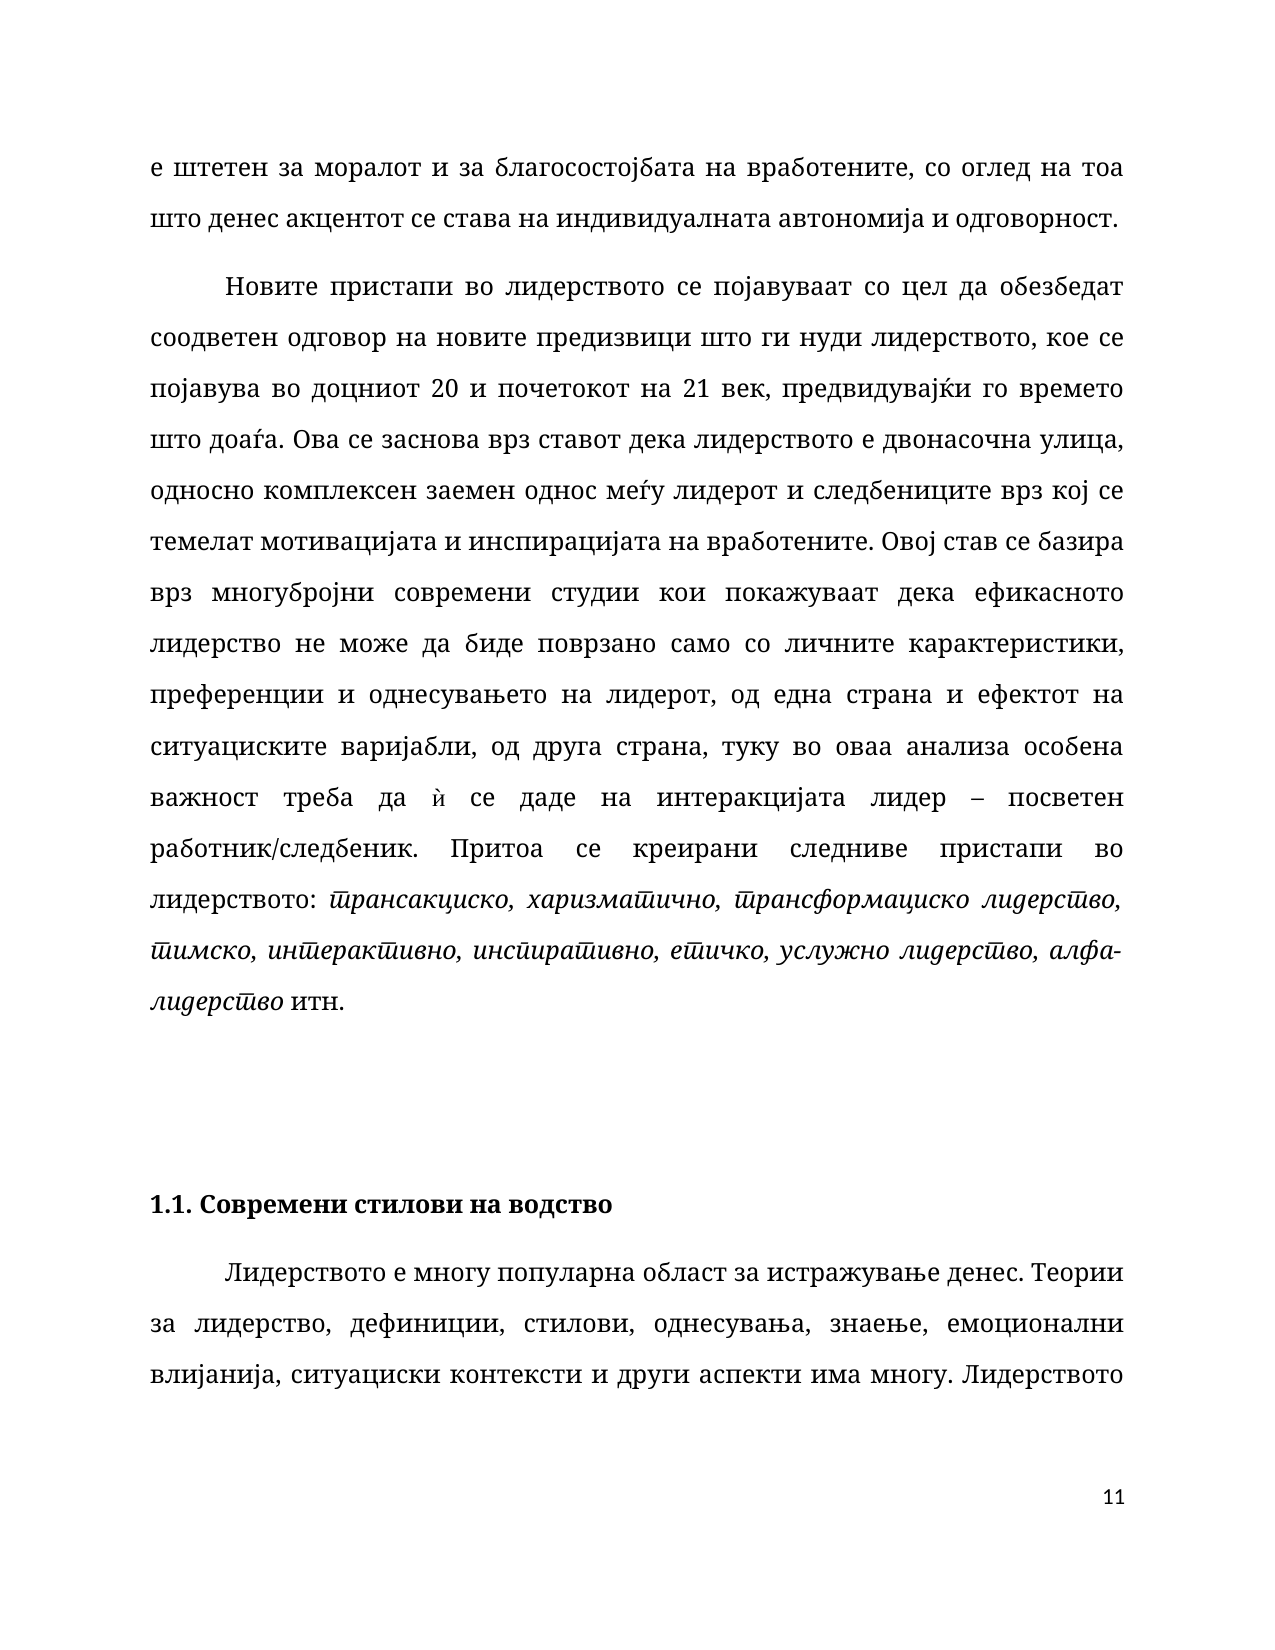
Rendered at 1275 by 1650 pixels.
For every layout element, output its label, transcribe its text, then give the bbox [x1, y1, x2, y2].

text Новите пристапи во лидерството се појавуваат со цел да обезбедат соодветен одговор на новите предизвици што ги нуди лидерството, кое се појавува во доцниот 20 и почетокот на 21 век, предвидувајќи го времето што доаѓа. Ова се заснова врз ставот дека лидерството е двонасочна улица, односно комплексен заемен однос меѓу лидерот и следбениците врз кој се темелат мотивацијата и инспирацијата на вработените. Овој став се базира врз многубројни современи студии кои покажуваат дека ефикасното лидерство не може да биде поврзано само со личните карактеристики, преференции и однесувањето на лидерот, од една страна и ефектот на ситуациските варијабли, од друга страна, туку во оваа анализа особена важност треба да ѝ се даде на интеракцијата лидер – посветен работник/следбеник. Притоа се креирани следниве пристапи во лидерството: трансакциско, харизматично, трансформациско лидерство, тимско, интерактивно, инспиративно, етичко, услужно лидерство, алфа-лидерство итн. [150, 269, 1125, 1017]
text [150, 1254, 1125, 1390]
text 1.1. Современи стилови на водство [150, 1186, 1125, 1221]
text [150, 150, 1125, 235]
